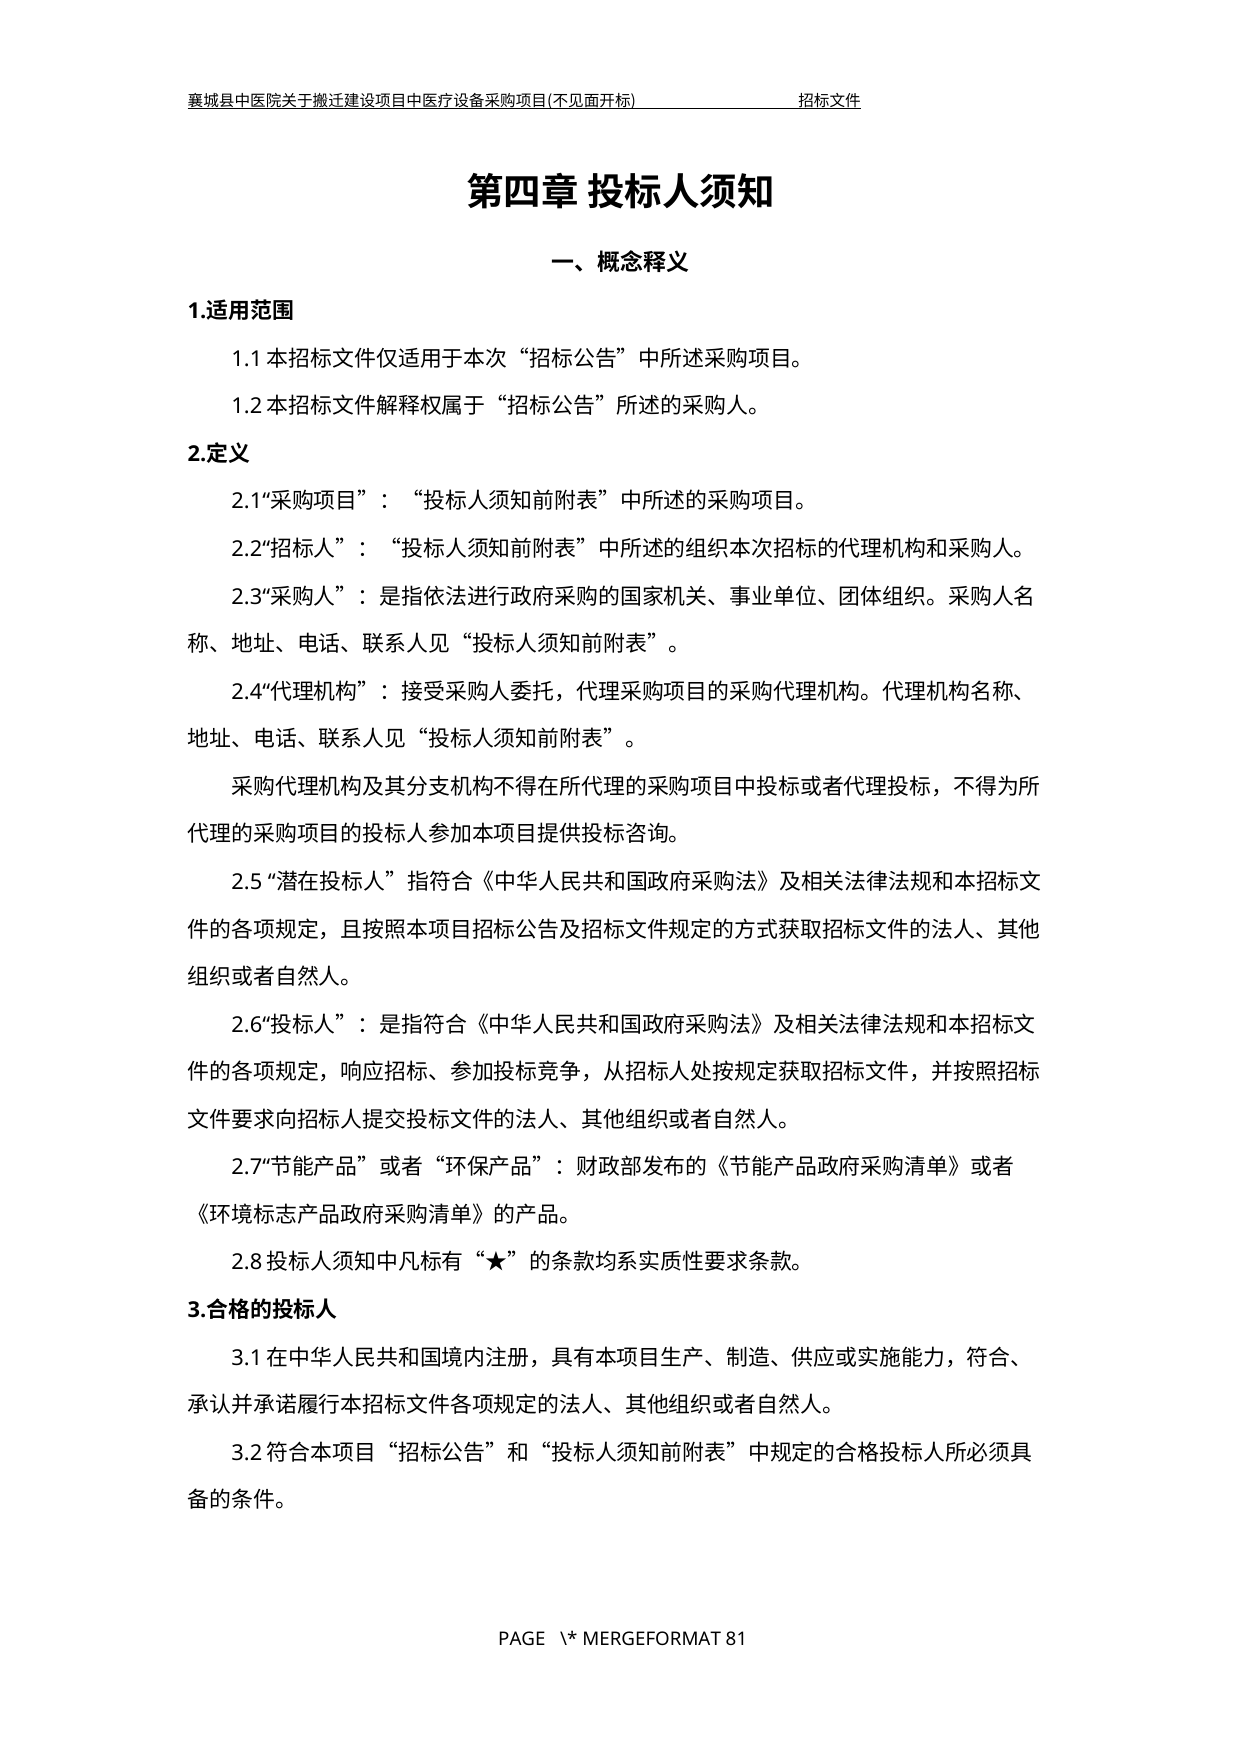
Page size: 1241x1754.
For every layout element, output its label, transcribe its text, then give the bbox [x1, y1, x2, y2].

text 采购代理机构及其分支机构不得在所代理的采购项目中投标或者代理投标，不得为所代理的采购项目的投标人参加本项目提供投标咨询。 [187, 769, 1053, 848]
text 2.定义 [187, 436, 1053, 468]
text 1.2本招标文件解释权属于“招标公告”所述的采购人。 [187, 388, 1053, 420]
text 2.7“节能产品”或者“环保产品”：财政部发布的《节能产品政府采购清单》或者《环境标志产品政府采购清单》的产品。 [187, 1149, 1053, 1228]
text 3.合格的投标人 [187, 1292, 1053, 1324]
text 3.2符合本项目“招标公告”和“投标人须知前附表”中规定的合格投标人所必须具备的条件。 [187, 1434, 1053, 1514]
text 2.6“投标人”：是指符合《中华人民共和国政府采购法》及相关法律法规和本招标文件的各项规定，响应招标、参加投标竞争，从招标人处按规定获取招标文件，并按照招标文件要求向招标人提交投标文件的法人、其他组织或者自然人。 [187, 1007, 1053, 1133]
text 第四章 投标人须知 [187, 162, 1053, 216]
text 1.1本招标文件仅适用于本次“招标公告”中所述采购项目。 [187, 341, 1053, 372]
text 2.1“采购项目”：“投标人须知前附表”中所述的采购项目。 [187, 483, 1053, 515]
text 2.5 “潜在投标人”指符合《中华人民共和国政府采购法》及相关法律法规和本招标文件的各项规定，且按照本项目招标公告及招标文件规定的方式获取招标文件的法人、其他组织或者自然人。 [187, 864, 1053, 991]
text 1.适用范围 [187, 293, 1053, 325]
text 3.1在中华人民共和国境内注册，具有本项目生产、制造、供应或实施能力，符合、承认并承诺履行本招标文件各项规定的法人、其他组织或者自然人。 [187, 1339, 1053, 1419]
text 2.2“招标人”：“投标人须知前附表”中所述的组织本次招标的代理机构和采购人。 [187, 531, 1053, 563]
text 一、概念释义 [187, 243, 1053, 277]
text 2.4“代理机构”：接受采购人委托，代理采购项目的采购代理机构。代理机构名称、地址、电话、联系人见“投标人须知前附表”。 [187, 674, 1053, 753]
text 2.8投标人须知中凡标有“★”的条款均系实质性要求条款。 [187, 1244, 1053, 1276]
text 2.3“采购人”：是指依法进行政府采购的国家机关、事业单位、团体组织。采购人名称、地址、电话、联系人见“投标人须知前附表”。 [187, 579, 1053, 658]
